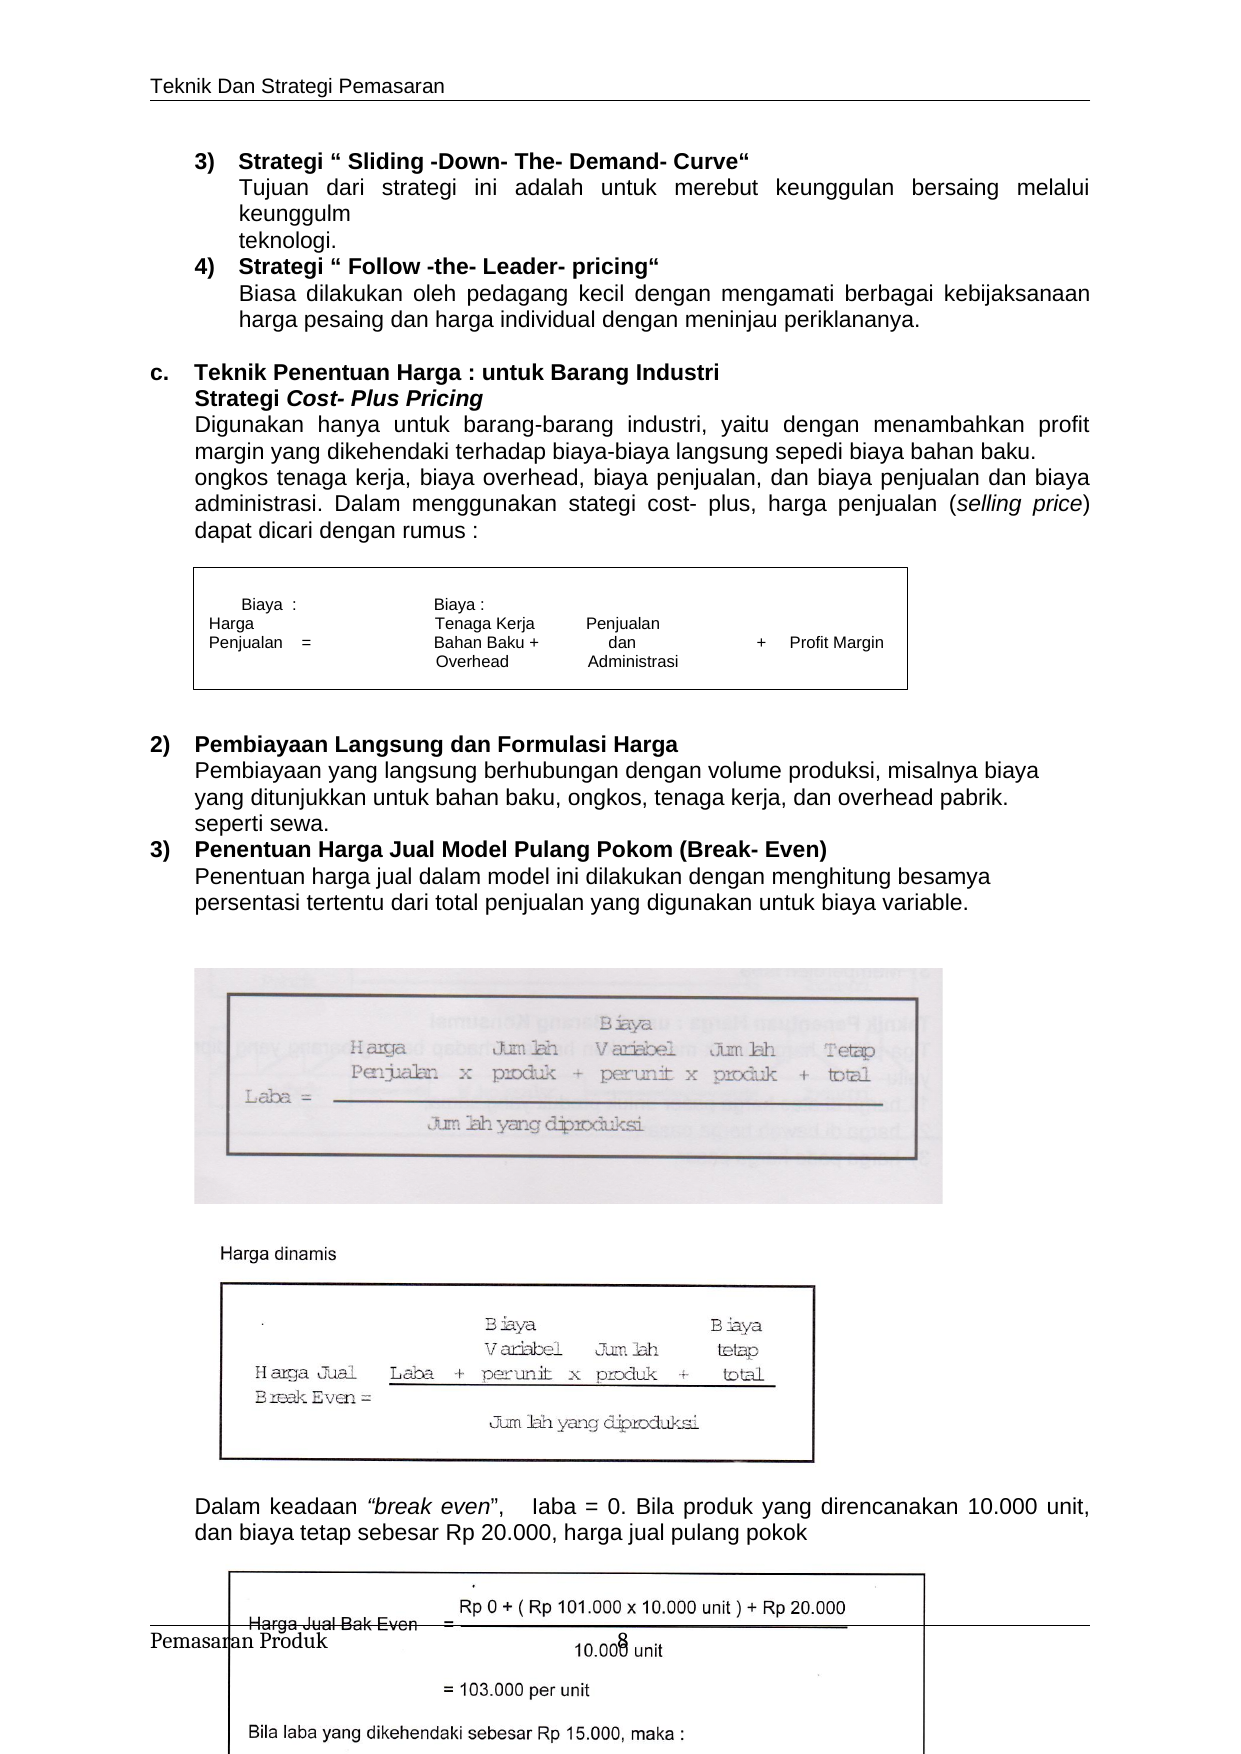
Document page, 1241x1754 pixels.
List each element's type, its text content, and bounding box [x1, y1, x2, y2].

list Strategi “ Sliding -Down- The- Demand- Curve“ [194, 148, 1090, 174]
text Dalam keadaan “break even”, Iaba = 0. Bila produk yang direncanakan 10.000 unit, dan biaya tetap sebesar Rp 20.000, harga jual pulang pokok [194, 1493, 1090, 1546]
picture [220, 1626, 936, 1754]
text seperti sewa. [194, 810, 1090, 836]
text Tujuan dari strategi ini adalah untuk merebut keunggulan bersaing melalui keunggulm [239, 174, 1090, 227]
text Biasa dilakukan oleh pedagang kecil dengan mengamati berbagai kebijaksanaan harga pesaing dan harga individual dengan meninjau periklananya. [239, 279, 1090, 332]
list Strategi “ Follow -the- Leader- pricing“ [194, 253, 1090, 279]
text persentasi tertentu dari total penjualan yang digunakan untuk biaya variable. [194, 889, 1090, 915]
list Pembiayaan Langsung dan Formulasi Harga [150, 731, 1090, 757]
text Digunakan hanya untuk barang-barang industri, yaitu dengan menambahkan profit margin yang dikehendaki terhadap biaya-biaya langsung sepedi biaya bahan baku. [194, 411, 1090, 464]
list Teknik Penentuan Harga : untuk Barang Industri [150, 358, 1090, 385]
text Penentuan harga jual dalam model ini dilakukan dengan menghitung besamya [194, 863, 1090, 889]
text ongkos tenaga kerja, biaya overhead, biaya penjualan, dan biaya penjualan dan biaya administrasi. Dalam menggunakan stategi cost- plus, harga penjualan (selling price) dapat dicari dengan rumus : [194, 464, 1090, 543]
picture [220, 1560, 936, 1625]
text Strategi Cost- Plus Pricing [194, 385, 1090, 411]
text yang ditunjukkan untuk bahan baku, ongkos, tenaga kerja, dan overhead pabrik. [194, 783, 1090, 810]
list Penentuan Harga Jual Model Pulang Pokom (Break- Even) [150, 836, 1090, 863]
picture [194, 968, 943, 1204]
picture [194, 1230, 853, 1492]
text teknologi. [239, 227, 1090, 253]
text Pembiayaan yang langsung berhubungan dengan volume produksi, misalnya biaya [194, 757, 1090, 783]
